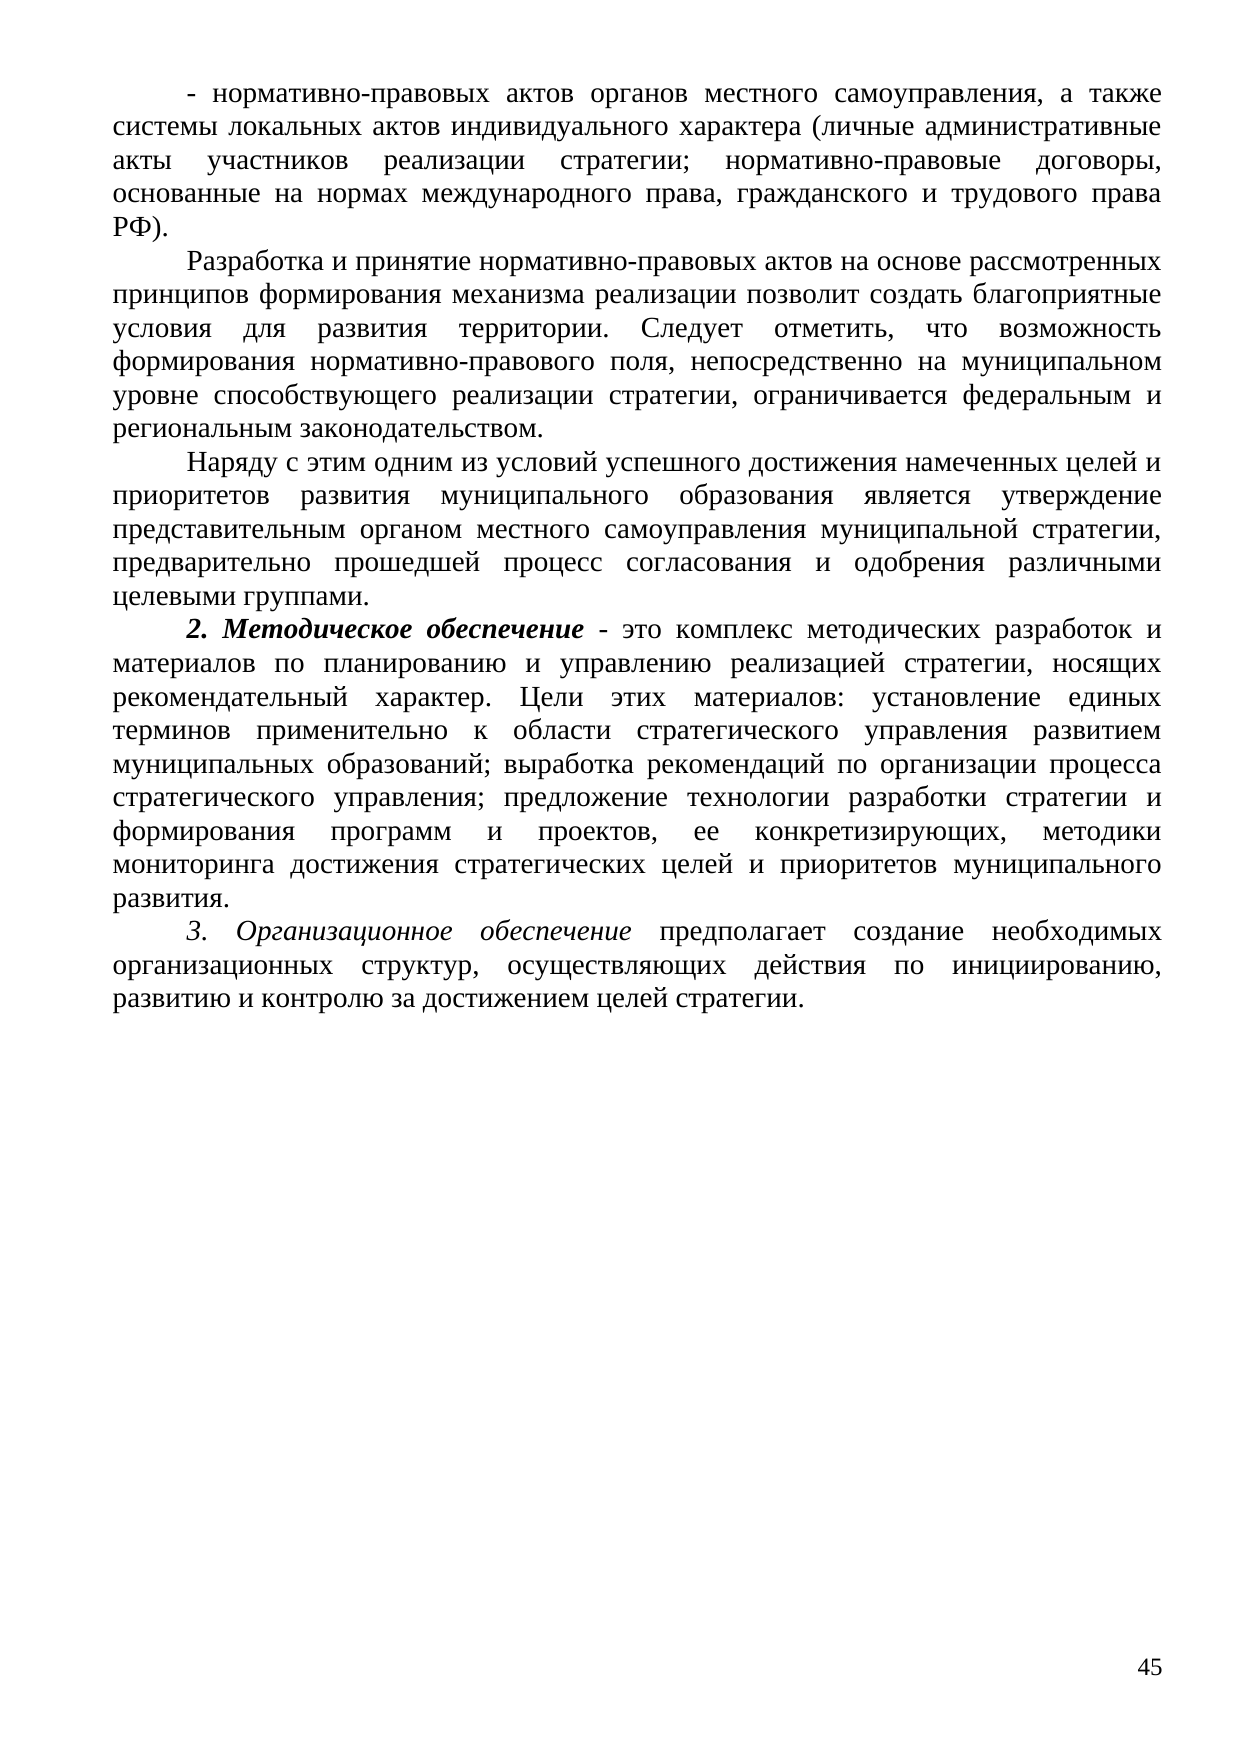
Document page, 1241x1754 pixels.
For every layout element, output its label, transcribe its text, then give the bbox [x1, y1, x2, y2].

text 3. Организационное обеспечение предполагает создание необходимых организационных структур, осуществляющих действия по инициированию, развитию и контролю за достижением целей стратегии. [112, 913, 1162, 1014]
text Наряду с этим одним из условий успешного достижения намеченных целей и приоритетов развития муниципального образования является утверждение представительным органом местного самоуправления муниципальной стратегии, предварительно прошедшей процесс согласования и одобрения различными целевыми группами. [112, 444, 1162, 612]
text - нормативно-правовых актов органов местного самоуправления, а также системы локальных актов индивидуального характера (личные административные акты участников реализации стратегии; нормативно-правовые договоры, основанные на нормах международного права, гражданского и трудового права РФ). [112, 75, 1162, 243]
text Разработка и принятие нормативно-правовых актов на основе рассмотренных принципов формирования механизма реализации позволит создать благоприятные условия для развития территории. Следует отметить, что возможность формирования нормативно-правового поля, непосредственно на муниципальном уровне способствующего реализации стратегии, ограничивается федеральным и региональным законодательством. [112, 243, 1162, 444]
text 2. Методическое обеспечение - это комплекс методических разработок и материалов по планированию и управлению реализацией стратегии, носящих рекомендательный характер. Цели этих материалов: установление единых терминов применительно к области стратегического управления развитием муниципальных образований; выработка рекомендаций по организации процесса стратегического управления; предложение технологии разработки стратегии и формирования программ и проектов, ее конкретизирующих, методики мониторинга достижения стратегических целей и приоритетов муниципального развития. [112, 612, 1162, 913]
